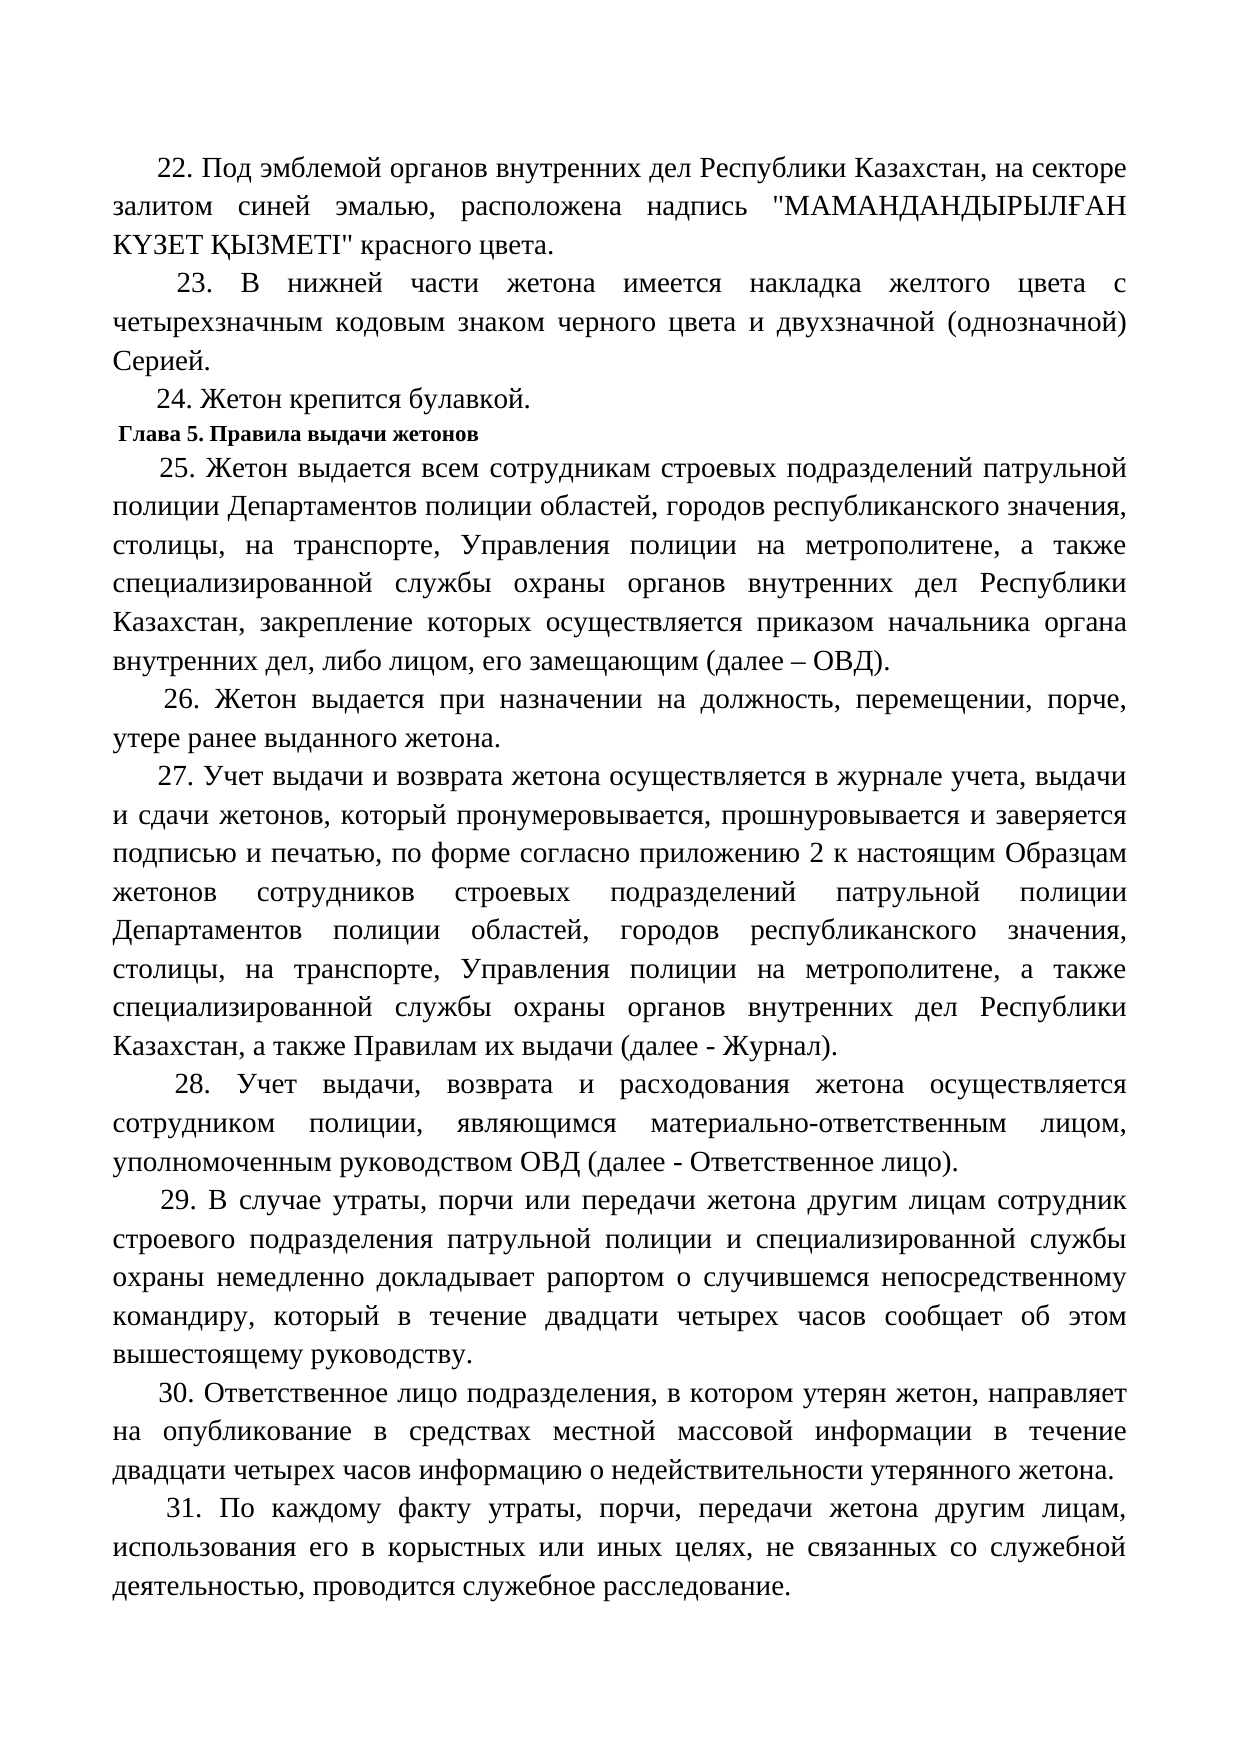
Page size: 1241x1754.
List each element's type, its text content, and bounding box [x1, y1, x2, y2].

text 24. Жетон крепится булавкой. [112, 381, 1128, 415]
text 22. Под эмблемой органов внутренних дел Республики Казахстан, на секторе залитом синей эмалью, расположена надпись "МАМАНДАНДЫРЫЛҒАН КҮЗЕТ ҚЫЗМЕТІ" красного цвета. [112, 150, 1128, 261]
text 26. Жетон выдается при назначении на должность, перемещении, порче, утере ранее выданного жетона. [112, 681, 1128, 753]
text 29. В случае утраты, порчи или передачи жетона другим лицам сотрудник строевого подразделения патрульной полиции и специализированной службы охраны немедленно докладывает рапортом о случившемся непосредственному командиру, который в течение двадцати четырех часов сообщает об этом вышестоящему руководству. [112, 1182, 1128, 1370]
text 25. Жетон выдается всем сотрудникам строевых подразделений патрульной полиции Департаментов полиции областей, городов республиканского значения, столицы, на транспорте, Управления полиции на метрополитене, а также специализированной службы охраны органов внутренних дел Республики Казахстан, закрепление которых осуществляется приказом начальника органа внутренних дел, либо лицом, его замещающим (далее – ОВД). [112, 450, 1128, 676]
text 31. По каждому факту утраты, порчи, передачи жетона другим лицам, использования его в корыстных или иных целях, не связанных со служебной деятельностью, проводится служебное расследование. [112, 1491, 1128, 1601]
text Глава 5. Правила выдачи жетонов [112, 420, 1128, 446]
text 28. Учет выдачи, возврата и расходования жетона осуществляется сотрудником полиции, являющимся материально-ответственным лицом, уполномоченным руководством ОВД (далее - Ответственное лицо). [112, 1067, 1128, 1177]
text 30. Ответственное лицо подразделения, в котором утерян жетон, направляет на опубликование в средствах местной массовой информации в течение двадцати четырех часов информацию о недействительности утерянного жетона. [112, 1375, 1128, 1486]
text 27. Учет выдачи и возврата жетона осуществляется в журнале учета, выдачи и сдачи жетонов, который пронумеровывается, прошнуровывается и заверяется подписью и печатью, по форме согласно приложению 2 к настоящим Образцам жетонов сотрудников строевых подразделений патрульной полиции Департаментов полиции областей, городов республиканского значения, столицы, на транспорте, Управления полиции на метрополитене, а также специализированной службы охраны органов внутренних дел Республики Казахстан, а также Правилам их выдачи (далее - Журнал). [112, 758, 1128, 1062]
text 23. В нижней части жетона имеется накладка желтого цвета с четырехзначным кодовым знаком черного цвета и двухзначной (однозначной) Серией. [112, 266, 1128, 376]
